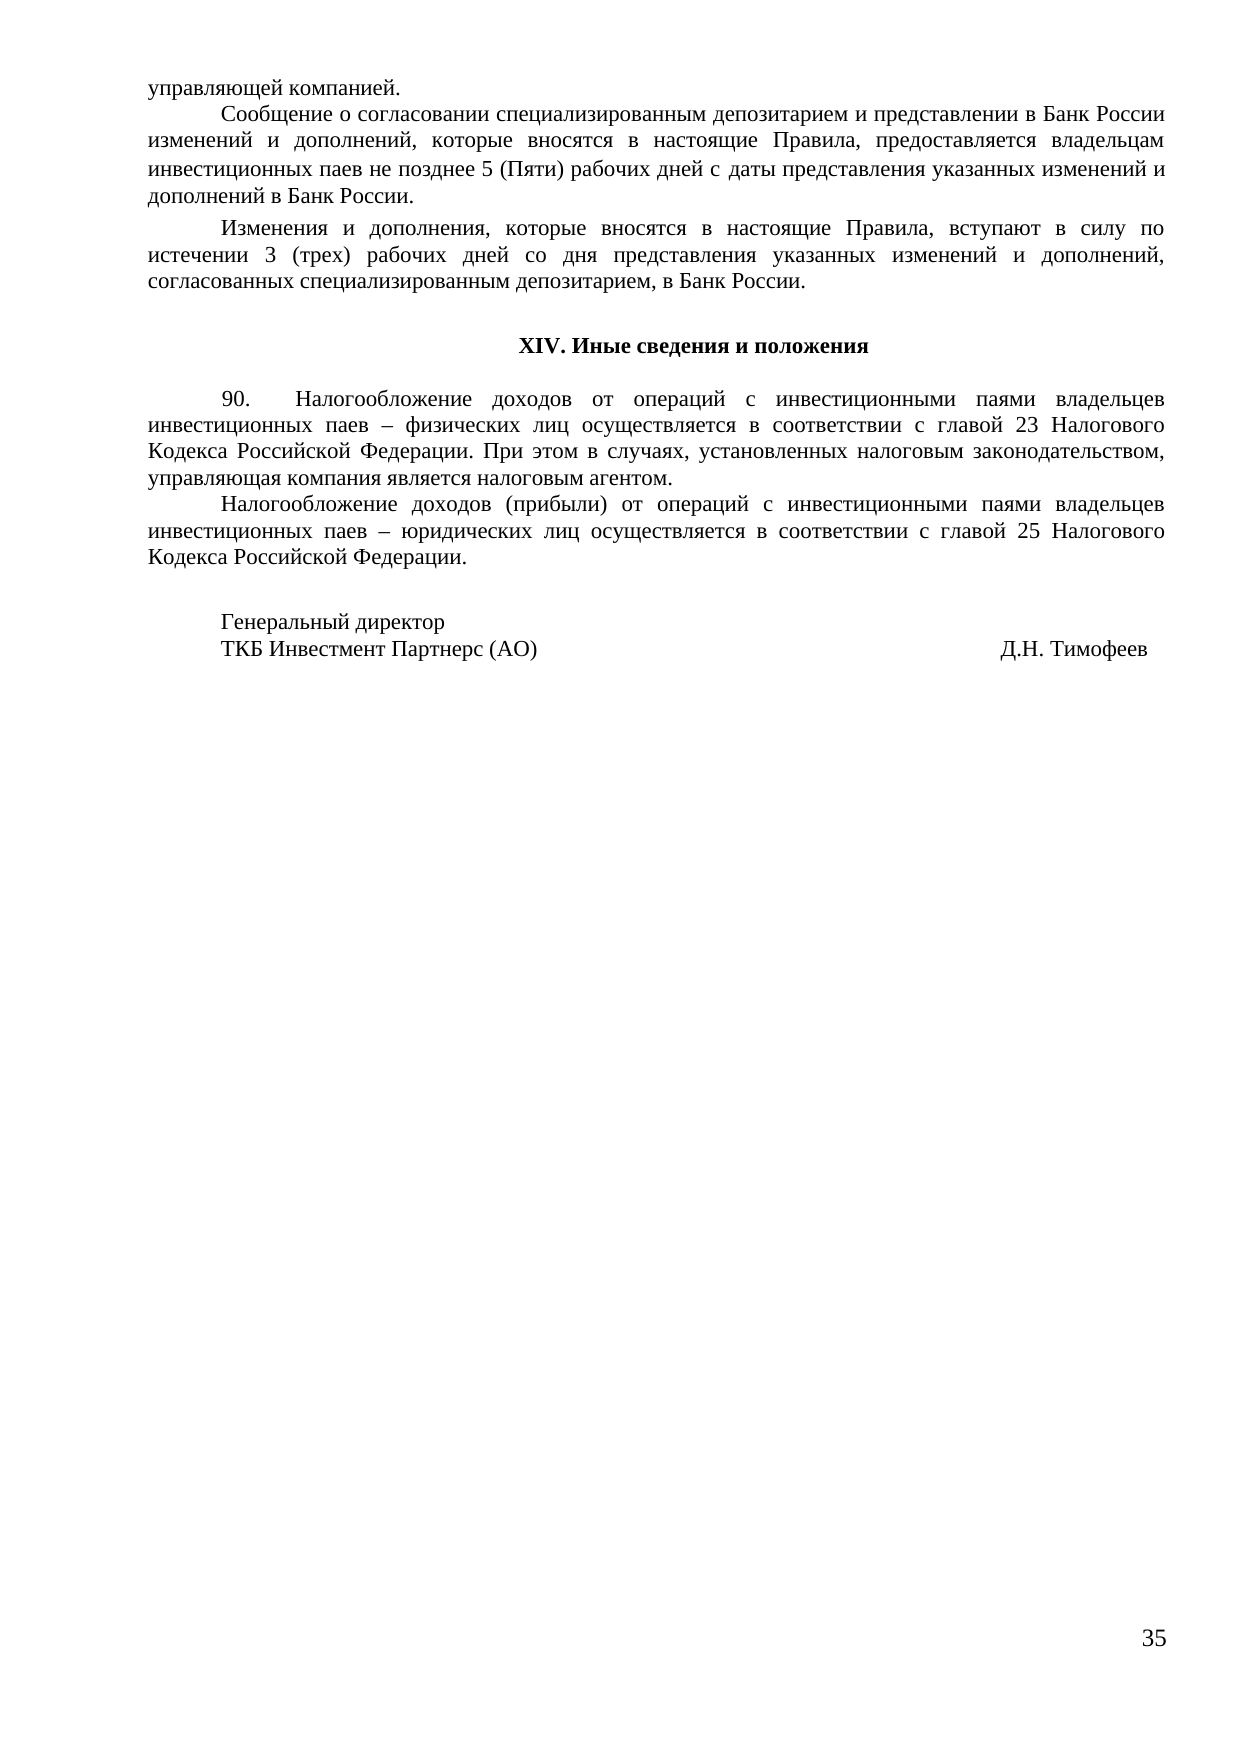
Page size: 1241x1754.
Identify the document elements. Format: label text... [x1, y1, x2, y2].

text Изменения и дополнения, которые вносятся в настоящие Правила, вступают в силу по истечении 3 (трех) рабочих дней со дня представления указанных изменений и дополнений, согласованных специализированным депозитарием, в Банк России. [148, 214, 1167, 293]
text Сообщение о согласовании специализированным депозитарием и представлении в Банк России изменений и дополнений, которые вносятся в настоящие Правила, предоставляется владельцам инвестиционных паев не позднее 5 (Пяти) рабочих дней с даты представления указанных изменений и дополнений в Банк России. [148, 100, 1167, 208]
text Генеральный директор [148, 608, 1167, 634]
list Налогообложение доходов от операций с инвестиционными паями владельцев инвестиционных паев – физических лиц осуществляется в соответствии с главой 23 Налогового Кодекса Российской Федерации. При этом в случаях, установленных налоговым законодательством, управляющая компания является налоговым агентом. [148, 385, 1167, 490]
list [148, 74, 1167, 100]
text ТКБ Инвестмент Партнерс (АО) Д.Н. Тимофеев [148, 634, 1167, 661]
text Налогообложение доходов (прибыли) от операций с инвестиционными паями владельцев инвестиционных паев – юридических лиц осуществляется в соответствии с главой 25 Налогового Кодекса Российской Федерации. [148, 490, 1167, 569]
text XIV. Иные сведения и положения [148, 332, 1167, 358]
